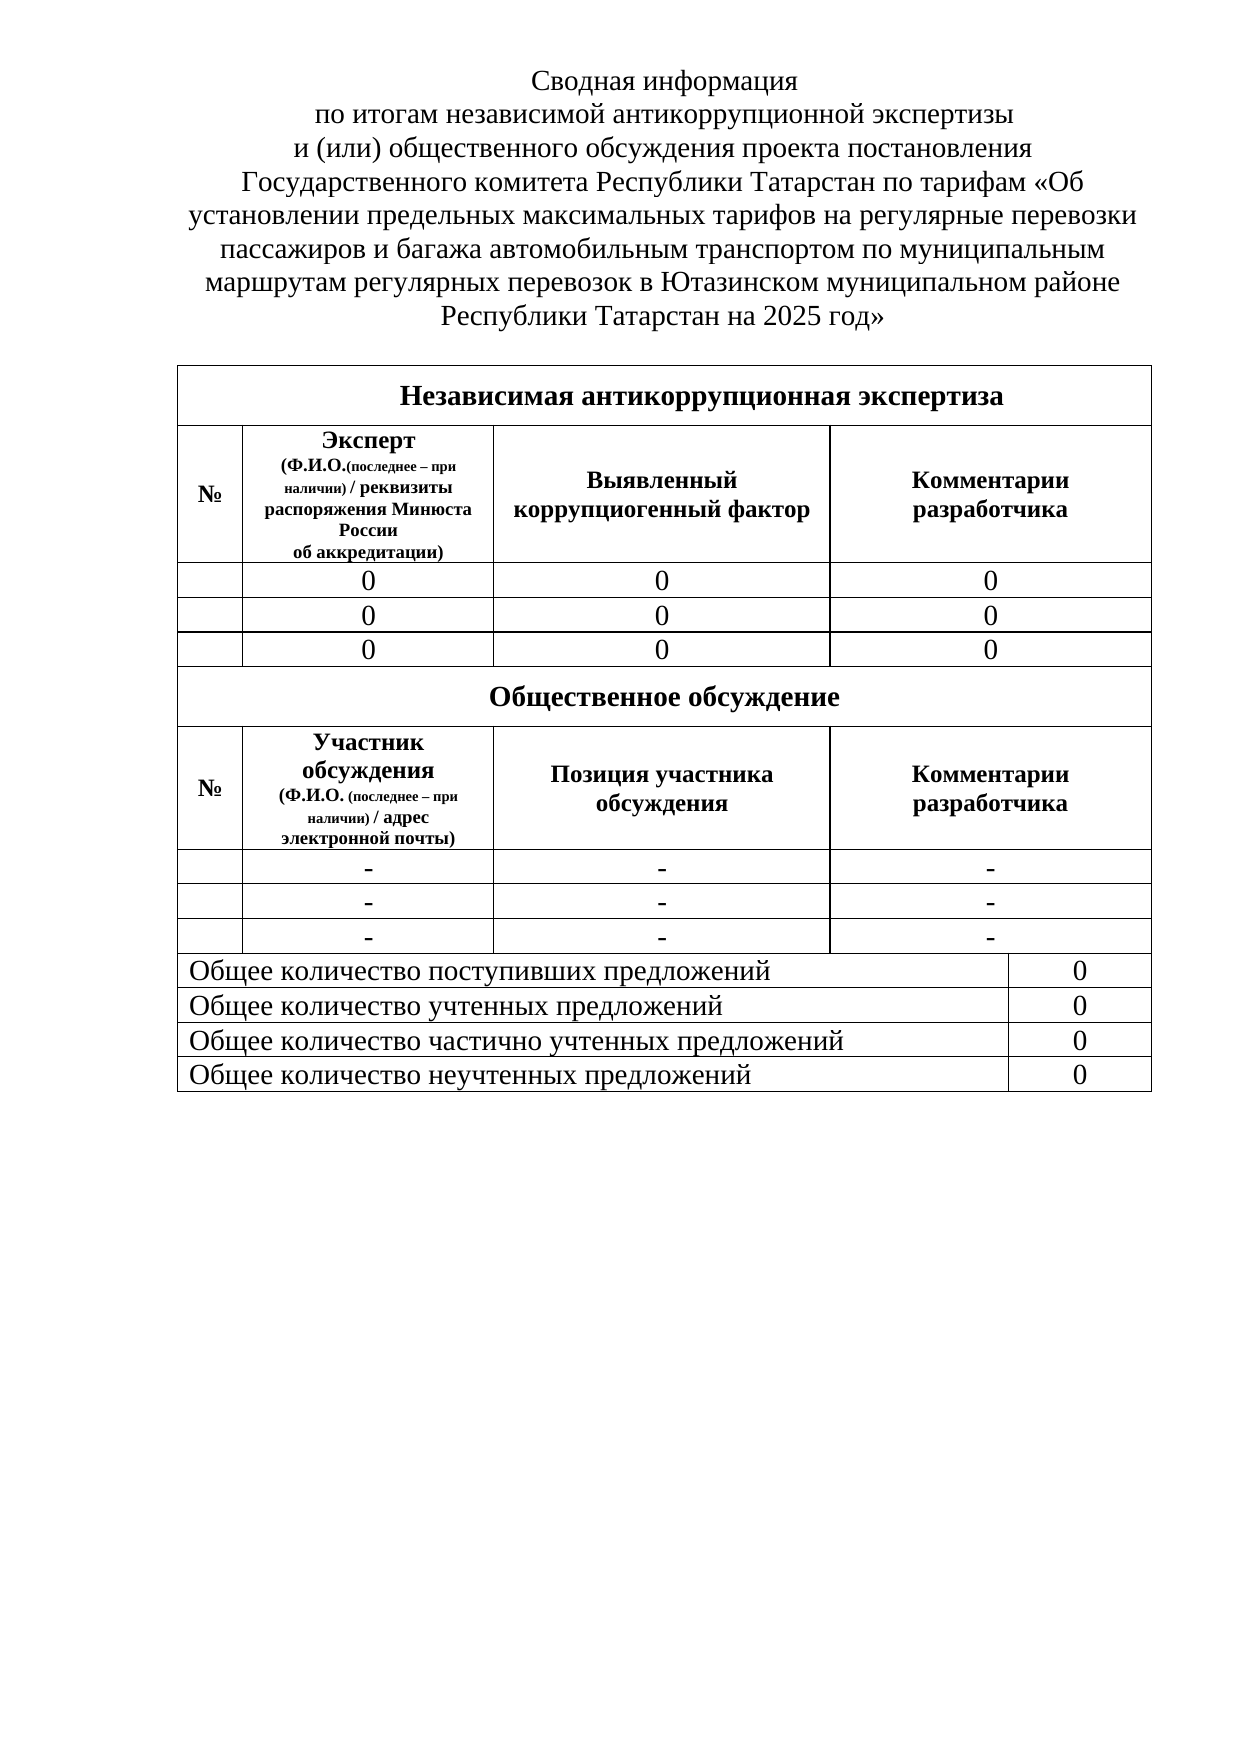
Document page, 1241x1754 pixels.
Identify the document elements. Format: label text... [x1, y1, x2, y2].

table_cell - [831, 919, 1151, 952]
table_cell 0 [494, 633, 829, 666]
table_cell Комментарии разработчика [831, 727, 1151, 849]
text Сводная информация [177, 63, 1152, 97]
table_cell - [831, 884, 1151, 918]
table_cell - [494, 884, 829, 918]
table_cell 0 [1009, 954, 1151, 987]
text и (или) общественного обсуждения проекта постановления Государственного комитета Республики Татарстан по тарифам «Об установлении предельных максимальных тарифов на регулярные перевозки пассажиров и багажа автомобильным транспортом по муниципальным маршрутам регулярных перевозок в Ютазинском муниципальном районе Республики Татарстан на 2025 год» [177, 130, 758, 331]
table_cell 0 [494, 598, 829, 631]
table_cell 0 [243, 633, 493, 666]
table_cell Выявленный коррупциогенный фактор [494, 426, 829, 562]
table_cell Участник обсуждения (Ф.И.О. (последнее – при наличии) / адрес электронной почты) [243, 727, 493, 849]
table_cell [178, 919, 242, 952]
table_cell - [831, 850, 1151, 883]
table_cell 0 [494, 563, 829, 597]
table_cell 0 [243, 563, 493, 597]
table_cell - [243, 850, 493, 883]
text и (или) общественного обсуждения проекта постановления Государственного комитета Республики Татарстан по тарифам «Об установлении предельных максимальных тарифов на регулярные перевозки пассажиров и багажа автомобильным транспортом по муниципальным маршрутам регулярных перевозок в Ютазинском муниципальном районе Республики Татарстан на 2025 год» [885, 130, 1148, 331]
table_cell 0 [831, 598, 1151, 631]
table_cell - [243, 884, 493, 918]
table_cell 0 [831, 633, 1151, 666]
table_cell - [243, 919, 493, 952]
table_cell Эксперт (Ф.И.О.(последнее – при наличии) / реквизиты распоряжения Минюста России об аккредитации) [243, 426, 493, 562]
table_cell [178, 633, 242, 666]
table_cell [178, 563, 242, 597]
table_cell 0 [243, 598, 493, 631]
text по итогам независимой антикоррупционной экспертизы [177, 97, 1152, 130]
table_cell Общее количество частично учтенных предложений [178, 1023, 1008, 1056]
table_cell Позиция участника обсуждения [494, 727, 829, 849]
table_cell Общее количество учтенных предложений [178, 988, 1008, 1022]
table_cell 0 [1009, 988, 1151, 1022]
table_cell 0 [1009, 1023, 1151, 1056]
table_cell Комментарии разработчика [831, 426, 1151, 562]
table_cell Общее количество неучтенных предложений [178, 1057, 1008, 1091]
table_cell 0 [831, 563, 1151, 597]
table_cell [178, 850, 242, 883]
table_cell 0 [1009, 1057, 1151, 1091]
table_cell - [494, 919, 829, 952]
table_cell Общественное обсуждение [178, 667, 1151, 726]
table_cell Общее количество поступивших предложений [178, 954, 1008, 987]
table_cell № [178, 727, 242, 849]
table_header Независимая антикоррупционная экспертиза [178, 366, 1151, 424]
table_cell - [494, 850, 829, 883]
table_cell [178, 598, 242, 631]
table_cell [178, 884, 242, 918]
table_cell № [178, 426, 242, 562]
